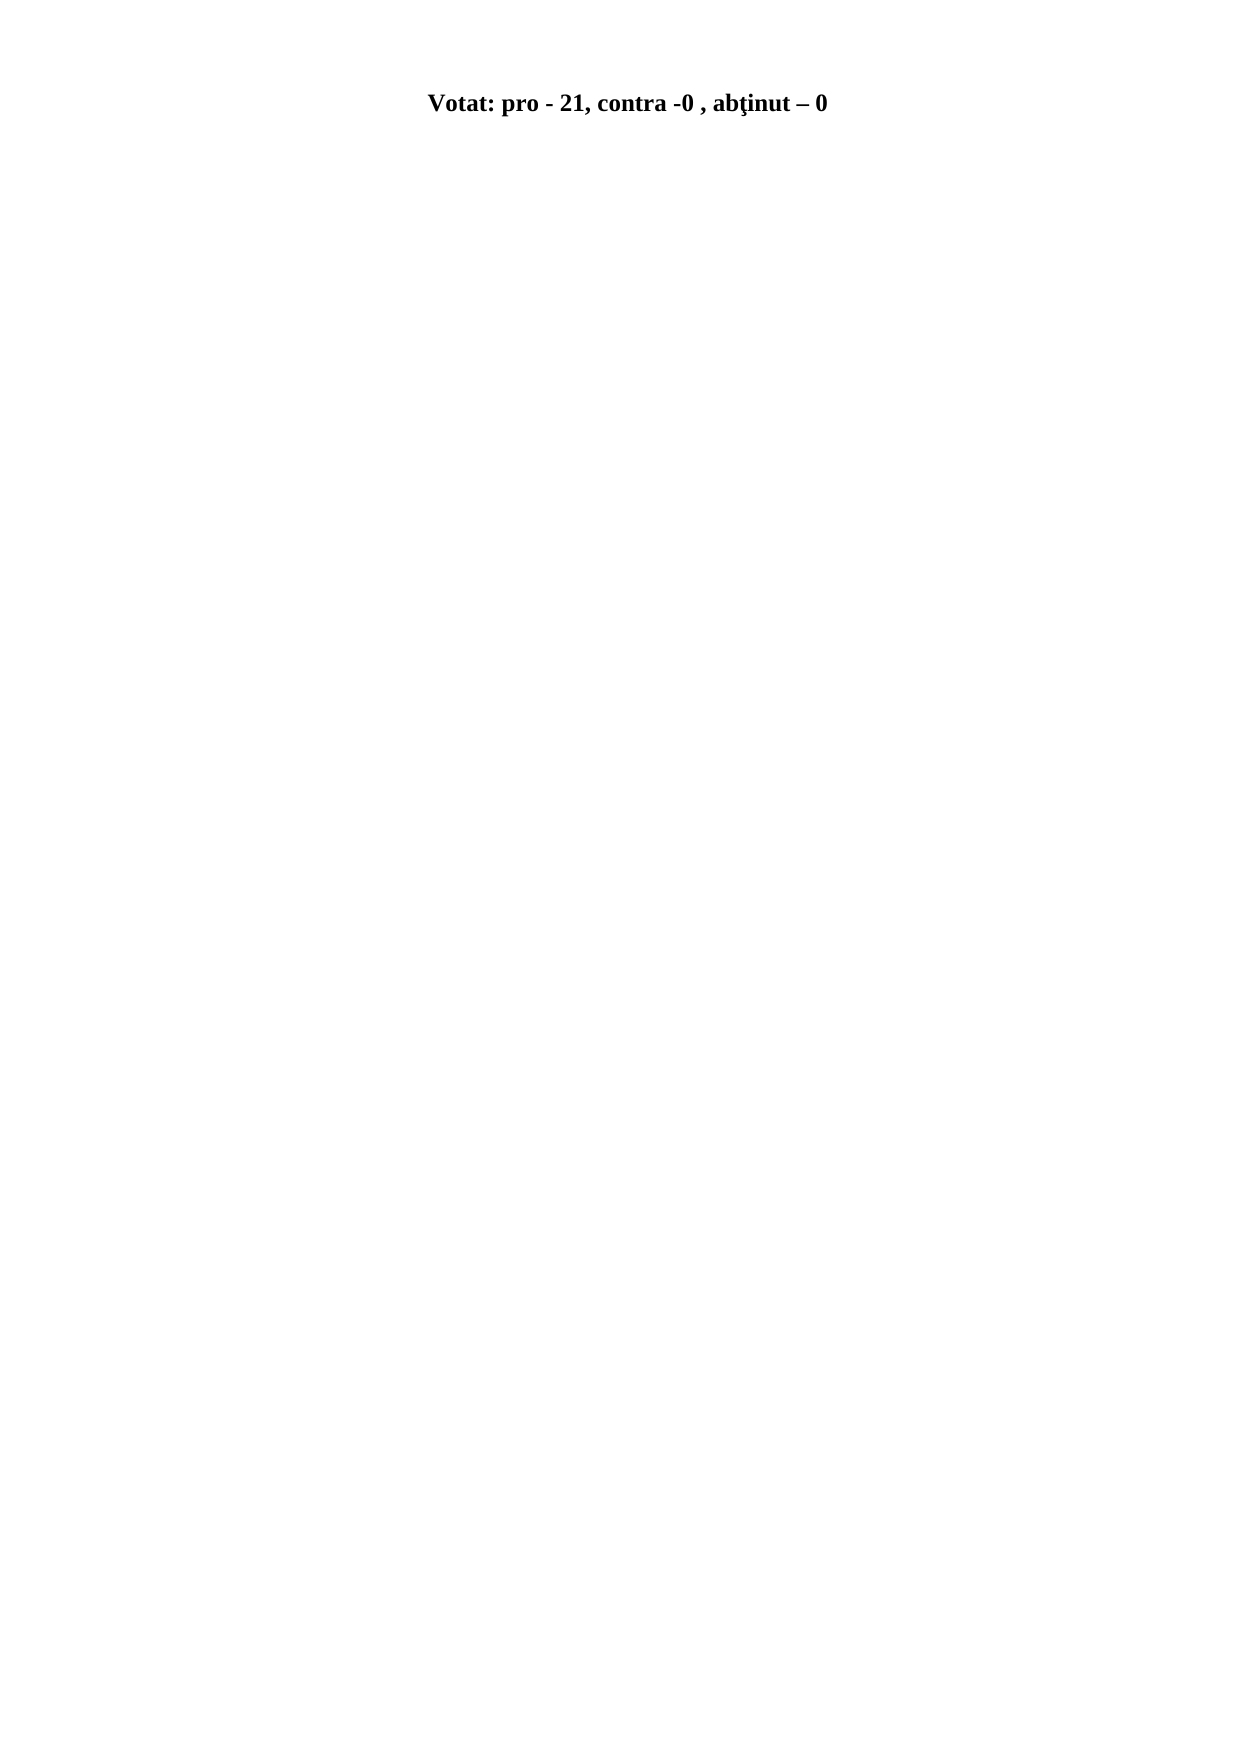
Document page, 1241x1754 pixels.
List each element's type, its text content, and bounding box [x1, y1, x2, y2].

text Votat: pro - 21, contra -0 , abţinut – 0 [177, 88, 1152, 117]
